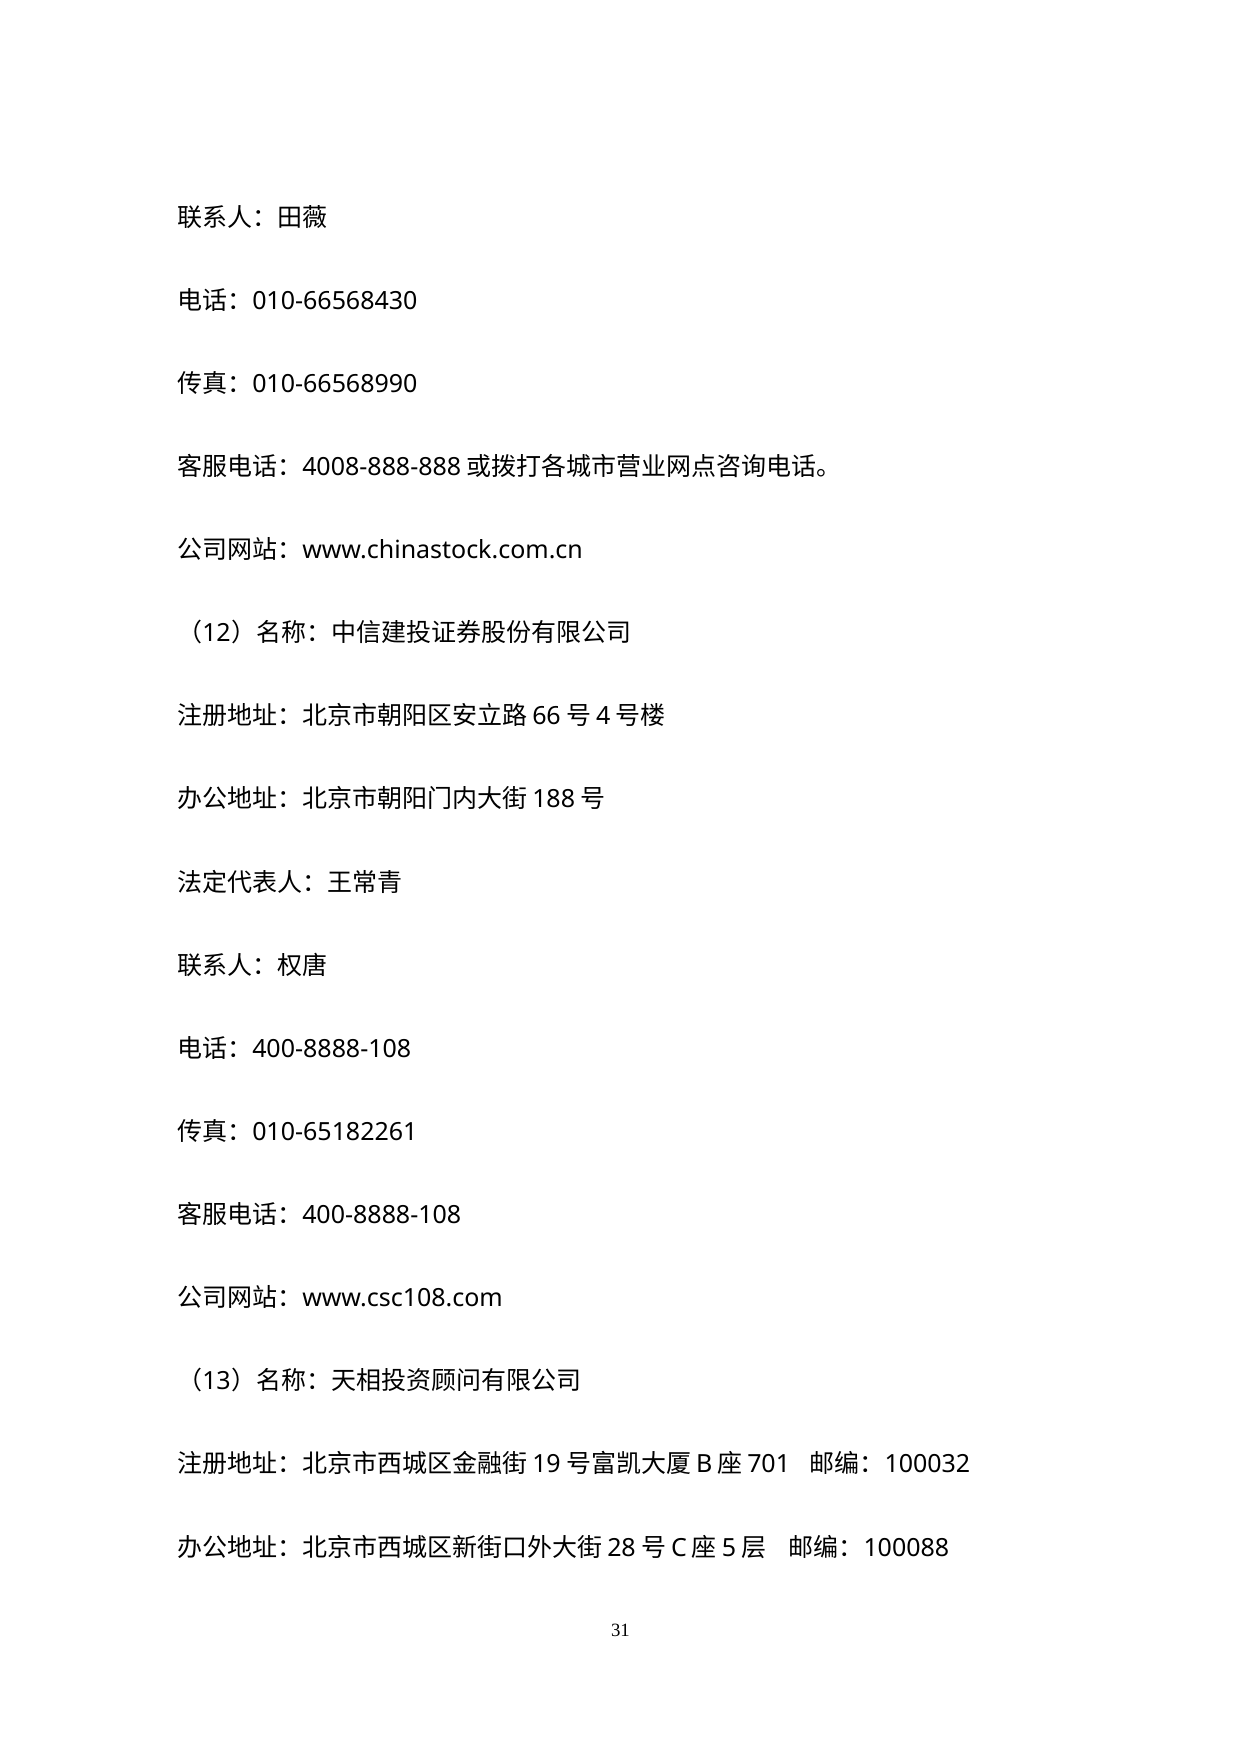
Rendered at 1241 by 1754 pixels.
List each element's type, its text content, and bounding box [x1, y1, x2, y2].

text 传真：010-65182261 [118, 1097, 1122, 1162]
text 电话：010-66568430 [118, 266, 1122, 331]
text 办公地址：北京市朝阳门内大街188号 [118, 764, 1122, 829]
text （13）名称：天相投资顾问有限公司 [118, 1346, 1122, 1411]
text 办公地址：北京市西城区新街口外大街28号C座5层 邮编：100088 [118, 1513, 1122, 1578]
text 注册地址：北京市朝阳区安立路66号4号楼 [118, 681, 1122, 746]
text 注册地址：北京市西城区金融街19号富凯大厦B座701 邮编：100032 [118, 1429, 1122, 1494]
text 客服电话：4008-888-888或拨打各城市营业网点咨询电话。 [118, 432, 1122, 497]
text 联系人：田薇 [118, 183, 1122, 248]
text 联系人：权唐 [118, 931, 1122, 996]
text （12）名称：中信建投证券股份有限公司 [118, 598, 1122, 663]
text 电话：400-8888-108 [118, 1014, 1122, 1079]
text 传真：010-66568990 [118, 349, 1122, 414]
text 公司网站：www.csc108.com [118, 1263, 1122, 1328]
text 法定代表人：王常青 [118, 848, 1122, 913]
text 客服电话：400-8888-108 [118, 1180, 1122, 1245]
text 公司网站：www.chinastock.com.cn [118, 515, 1122, 580]
